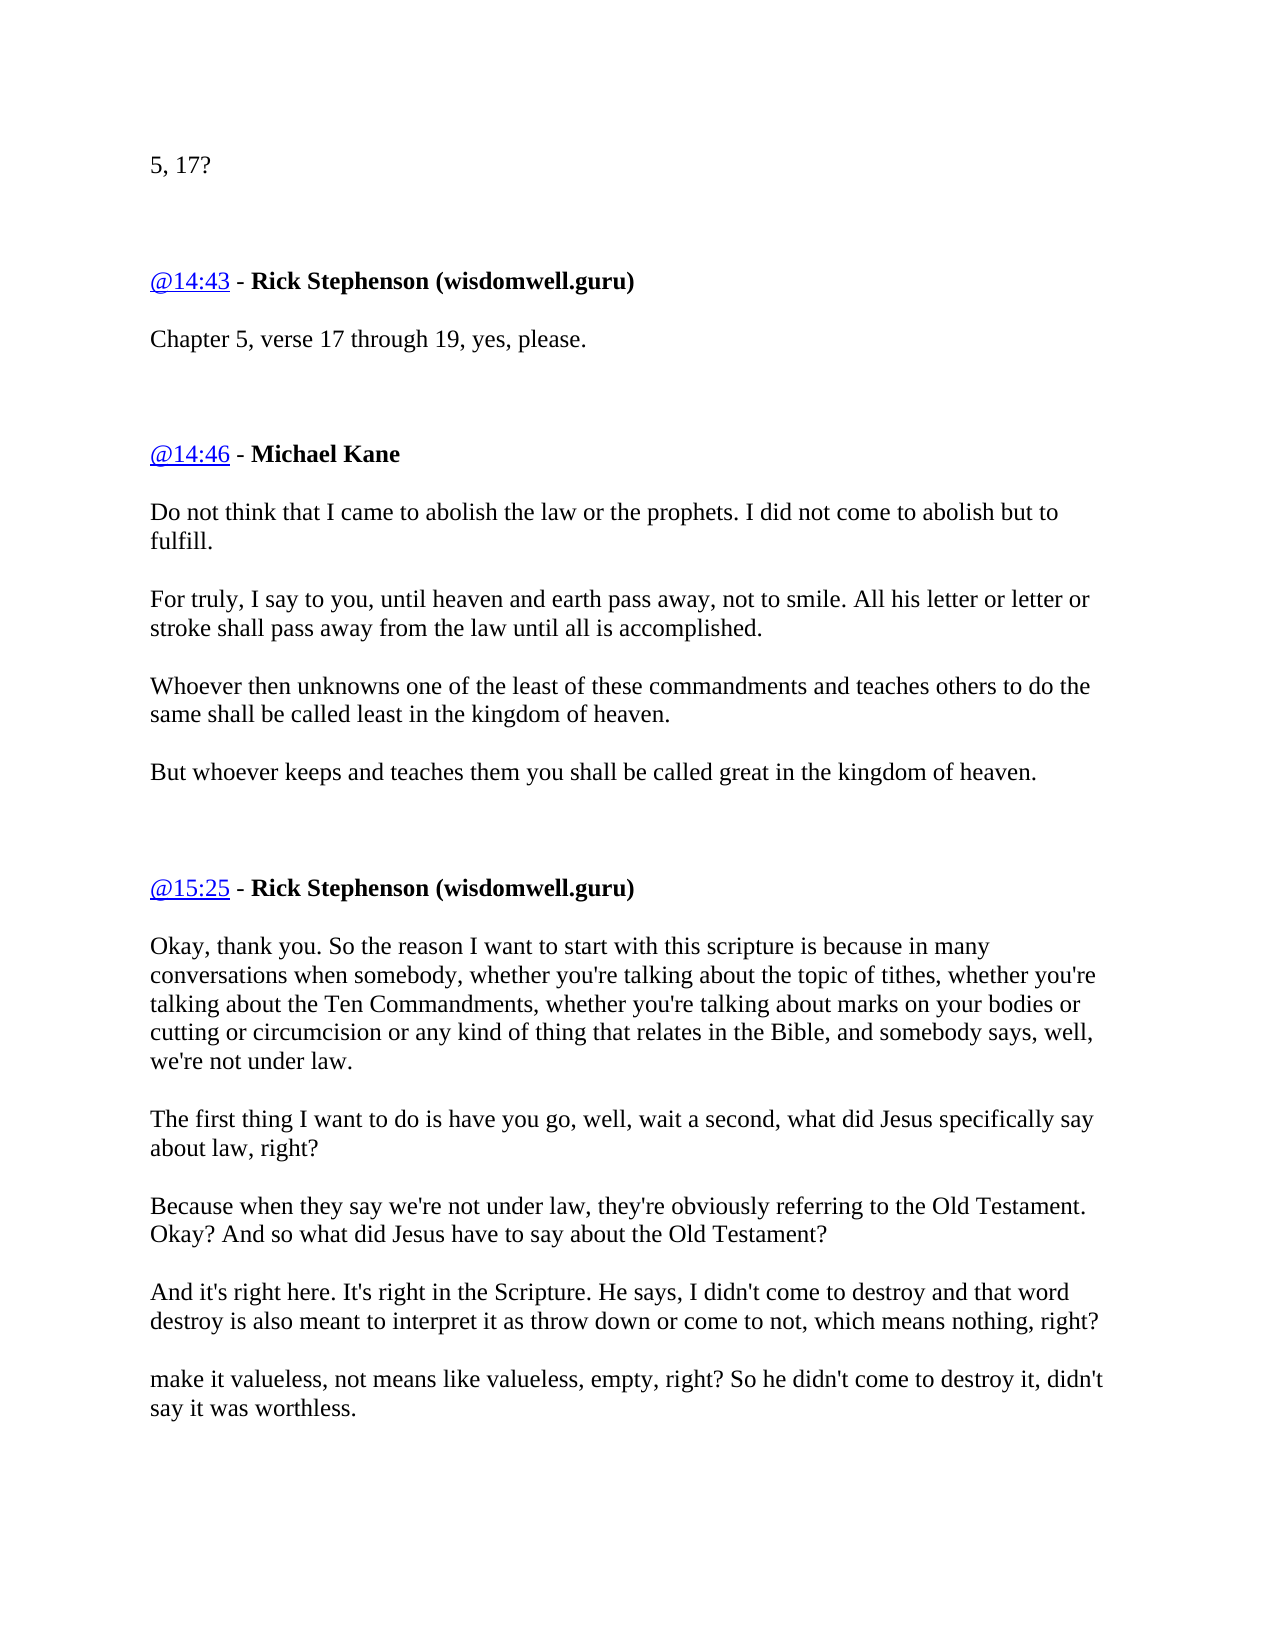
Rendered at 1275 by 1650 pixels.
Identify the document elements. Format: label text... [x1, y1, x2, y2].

text Whoever then unknowns one of the least of these commandments and teaches others to do the same shall be called least in the kingdom of heaven. [150, 671, 1125, 728]
text But whoever keeps and teaches them you shall be called great in the kingdom of heaven. [150, 757, 1125, 786]
text Okay, thank you. So the reason I want to start with this scripture is because in many conversations when somebody, whether you're talking about the topic of tithes, whether you're talking about the Ten Commandments, whether you're talking about marks on your bodies or cutting or circumcision or any kind of thing that relates in the Bible, and somebody says, well, we're not under law. [150, 931, 1125, 1075]
text And it's right here. It's right in the Scripture. He says, I didn't come to destroy and that word destroy is also meant to interpret it as throw down or come to not, which means nothing, right? [150, 1277, 1125, 1335]
text The first thing I want to do is have you go, well, wait a second, what did Jesus specifically say about law, right? [150, 1104, 1125, 1162]
text @15:25 - Rick Stephenson (wisdomwell.guru) [150, 873, 1125, 902]
text make it valueless, not means like valueless, empty, right? So he didn't come to destroy it, didn't say it was worthless. [150, 1364, 1125, 1422]
text Chapter 5, verse 17 through 19, yes, please. [150, 324, 1125, 352]
text Do not think that I came to abolish the law or the prophets. I did not come to abolish but to fulfill. [150, 497, 1125, 555]
text @14:43 - Rick Stephenson (wisdomwell.guru) [150, 266, 1125, 294]
text 5, 17? [150, 150, 1125, 179]
text @14:46 - Michael Kane [150, 439, 1125, 468]
text Because when they say we're not under law, they're obviously referring to the Old Testament. Okay? And so what did Jesus have to say about the Old Testament? [150, 1191, 1125, 1248]
text For truly, I say to you, until heaven and earth pass away, not to smile. All his letter or letter or stroke shall pass away from the law until all is accomplished. [150, 584, 1125, 642]
